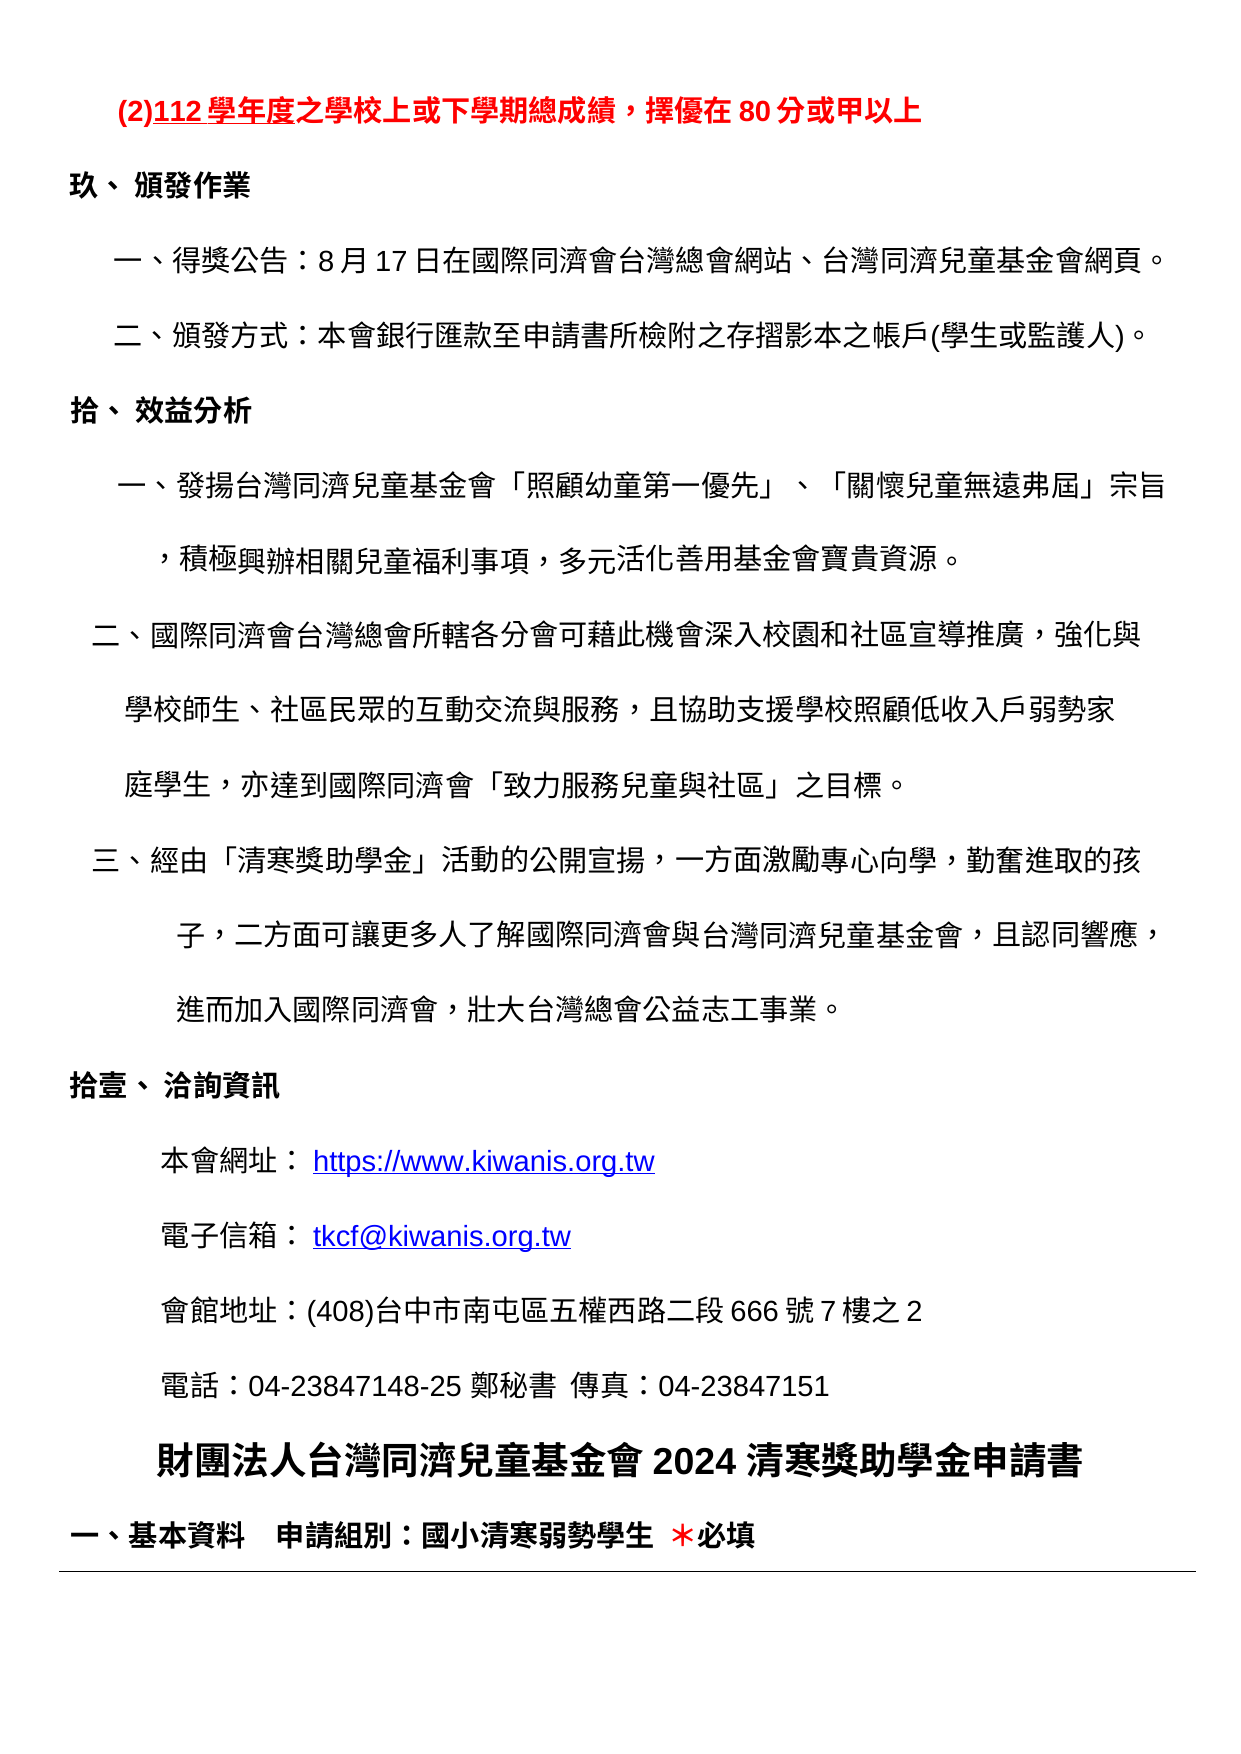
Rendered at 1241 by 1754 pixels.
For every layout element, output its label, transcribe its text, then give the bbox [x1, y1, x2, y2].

text 二、頒發方式：本會銀行匯款至申請書所檢附之存摺影本之帳戶(學生或監護人)。 [113, 296, 1169, 371]
text 庭學生，亦達到國際同濟會「致力服務兒童與社區」之目標。 [59, 746, 1170, 821]
text ，積極興辦相關兒童福利事項，多元活化善用基金會寶貴資源。 [59, 521, 1170, 596]
table_header 一、基本資料 申請組別：國小清寒弱勢學生 ＊必填 [59, 1496, 1196, 1571]
text (2)112學年度之學校上或下學期總成績，擇優在80分或甲以上 [59, 71, 1181, 146]
text 一、發揚台灣同濟兒童基金會「照顧幼童第一優先」、「關懷兒童無遠弗屆」宗旨 [59, 446, 1170, 521]
text 三、經由「清寒獎助學金」活動的公開宣揚，一方面激勵專心向學，勤奮進取的孩子，二方面可讓更多人了解國際同濟會與台灣同濟兒童基金會，且認同響應，進而加入國際同濟會，壯大台灣總會公益志工事業。 [59, 821, 1170, 1046]
text 拾、 效益分析 [70, 371, 1181, 446]
text 財團法人台灣同濟兒童基金會 2024 清寒獎助學金申請書 [59, 1421, 1181, 1496]
text 二、國際同濟會台灣總會所轄各分會可藉此機會深入校園和社區宣導推廣，強化與 [59, 596, 1170, 671]
text 本會網址： https://www.kiwanis.org.tw 電子信箱： tkcf@kiwanis.org.tw 會館地址：(408)台中市南屯區五權西路二段666號7樓之2 [161, 1121, 1181, 1346]
text 一、得獎公告：8月17日在國際同濟會台灣總會網站、台灣同濟兒童基金會網頁。 [114, 221, 1181, 296]
text 電話：04-23847148-25 鄭秘書 傳真：04-23847151 [161, 1346, 1181, 1421]
text 學校師生、社區民眾的互動交流與服務，且協助支援學校照顧低收入戶弱勢家 [59, 671, 1170, 746]
subtitle 玖、 頒發作業 [69, 146, 1181, 221]
subtitle 拾壹、 洽詢資訊 [69, 1046, 1181, 1121]
